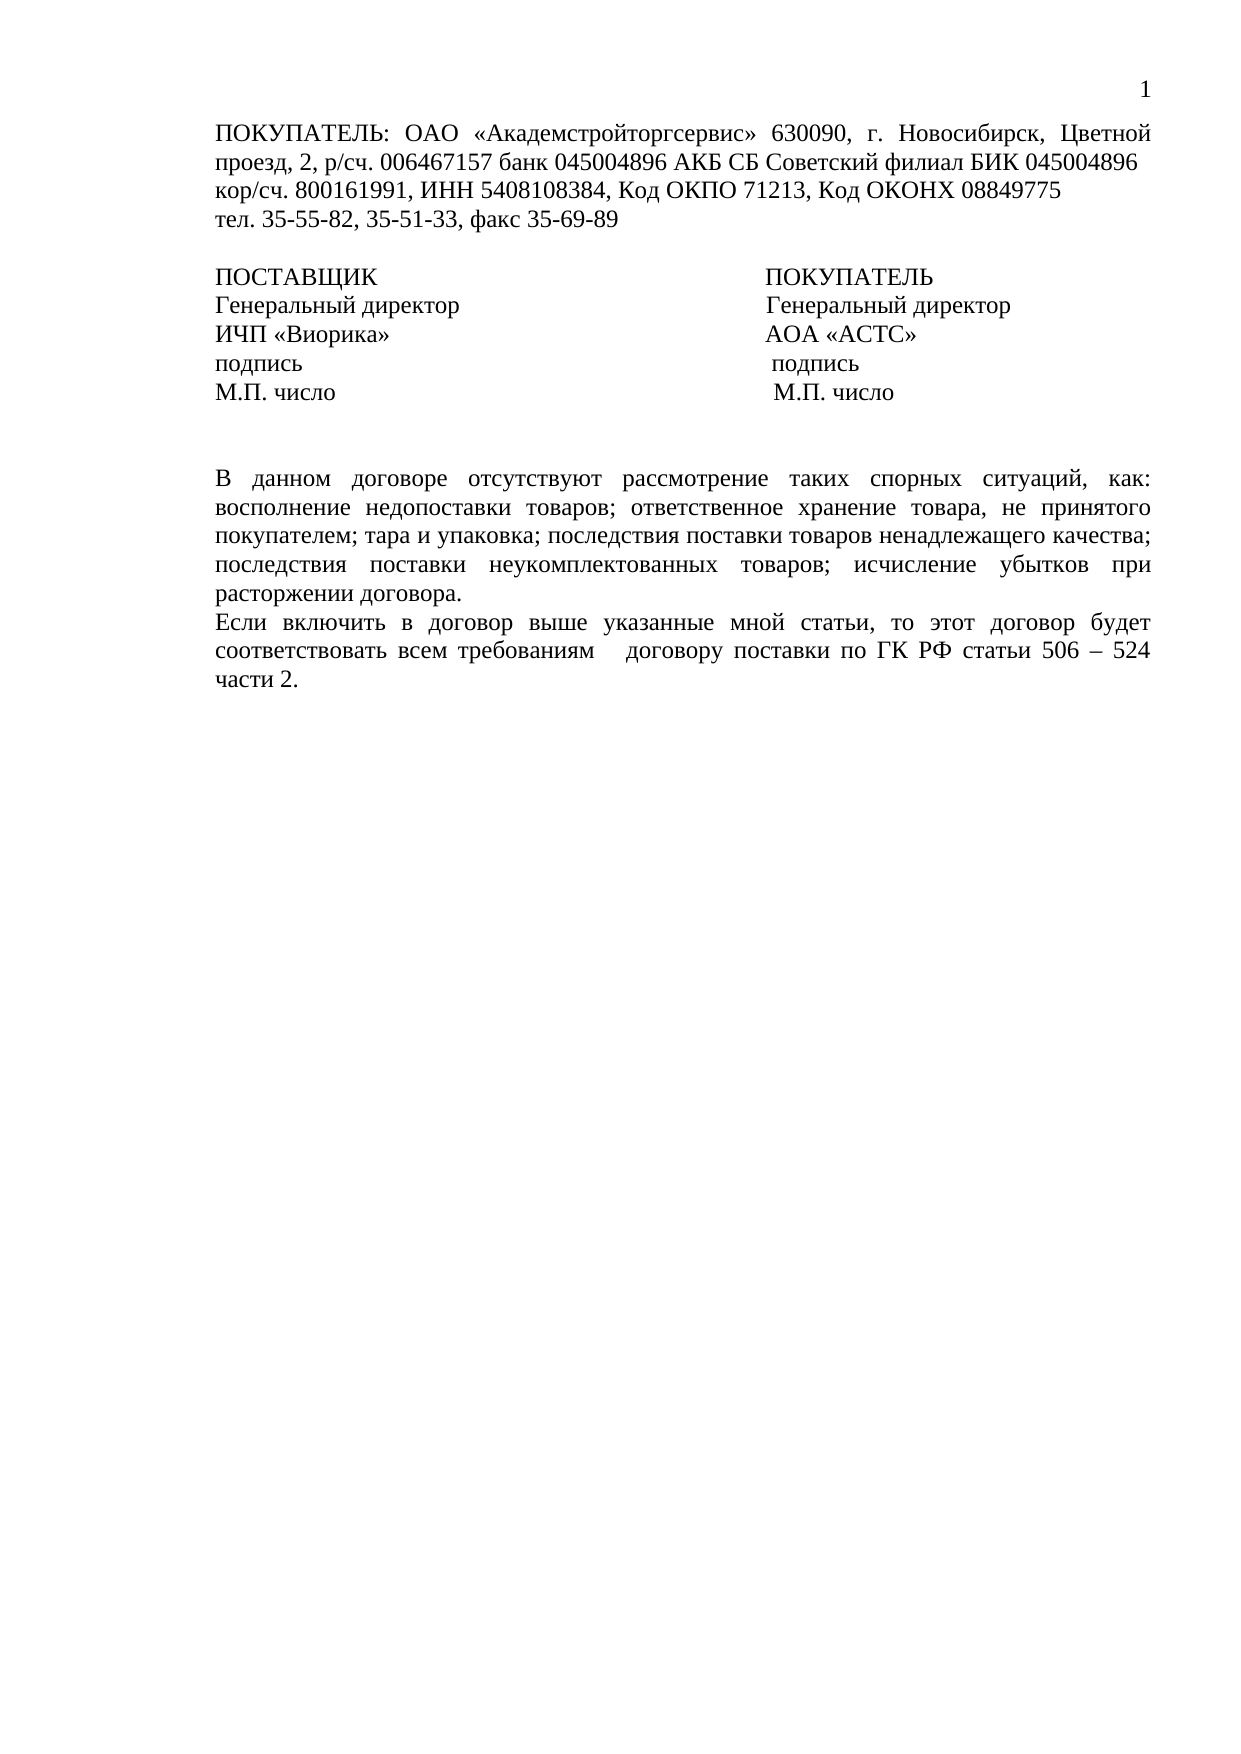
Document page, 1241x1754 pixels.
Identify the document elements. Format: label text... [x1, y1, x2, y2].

text Если включить в договор выше указанные мной статьи, то этот договор будет соответствовать всем требованиям договору поставки по ГК РФ статьи 506 – 524 части 2. [215, 607, 1152, 693]
text тел. 35-55-82, 35-51-33, факс 35-69-89 [215, 204, 1152, 233]
text ИЧП «Виорика» АОА «АСТС» [215, 319, 1152, 348]
text М.П. число М.П. число [215, 377, 1152, 406]
text Генеральный директор Генеральный директор [215, 291, 1152, 319]
text ПОСТАВЩИК ПОКУПАТЕЛЬ [215, 262, 1152, 291]
text ПОКУПАТЕЛЬ: ОАО «Академстройторгсервис» 630090, г. Новосибирск, Цветной проезд, 2, р/сч. 006467157 банк 045004896 АКБ СБ Советский филиал БИК 045004896 [215, 118, 1152, 176]
text кор/сч. 800161991, ИНН 5408108384, Код ОКПО 71213, Код ОКОНХ 08849775 [215, 176, 1152, 204]
text В данном договоре отсутствуют рассмотрение таких спорных ситуаций, как: восполнение недопоставки товаров; ответственное хранение товара, не принятого покупателем; тара и упаковка; последствия поставки товаров ненадлежащего качества; последствия поставки неукомплектованных товаров; исчисление убытков при расторжении договора. [215, 463, 1152, 607]
text подпись подпись [215, 348, 1152, 377]
